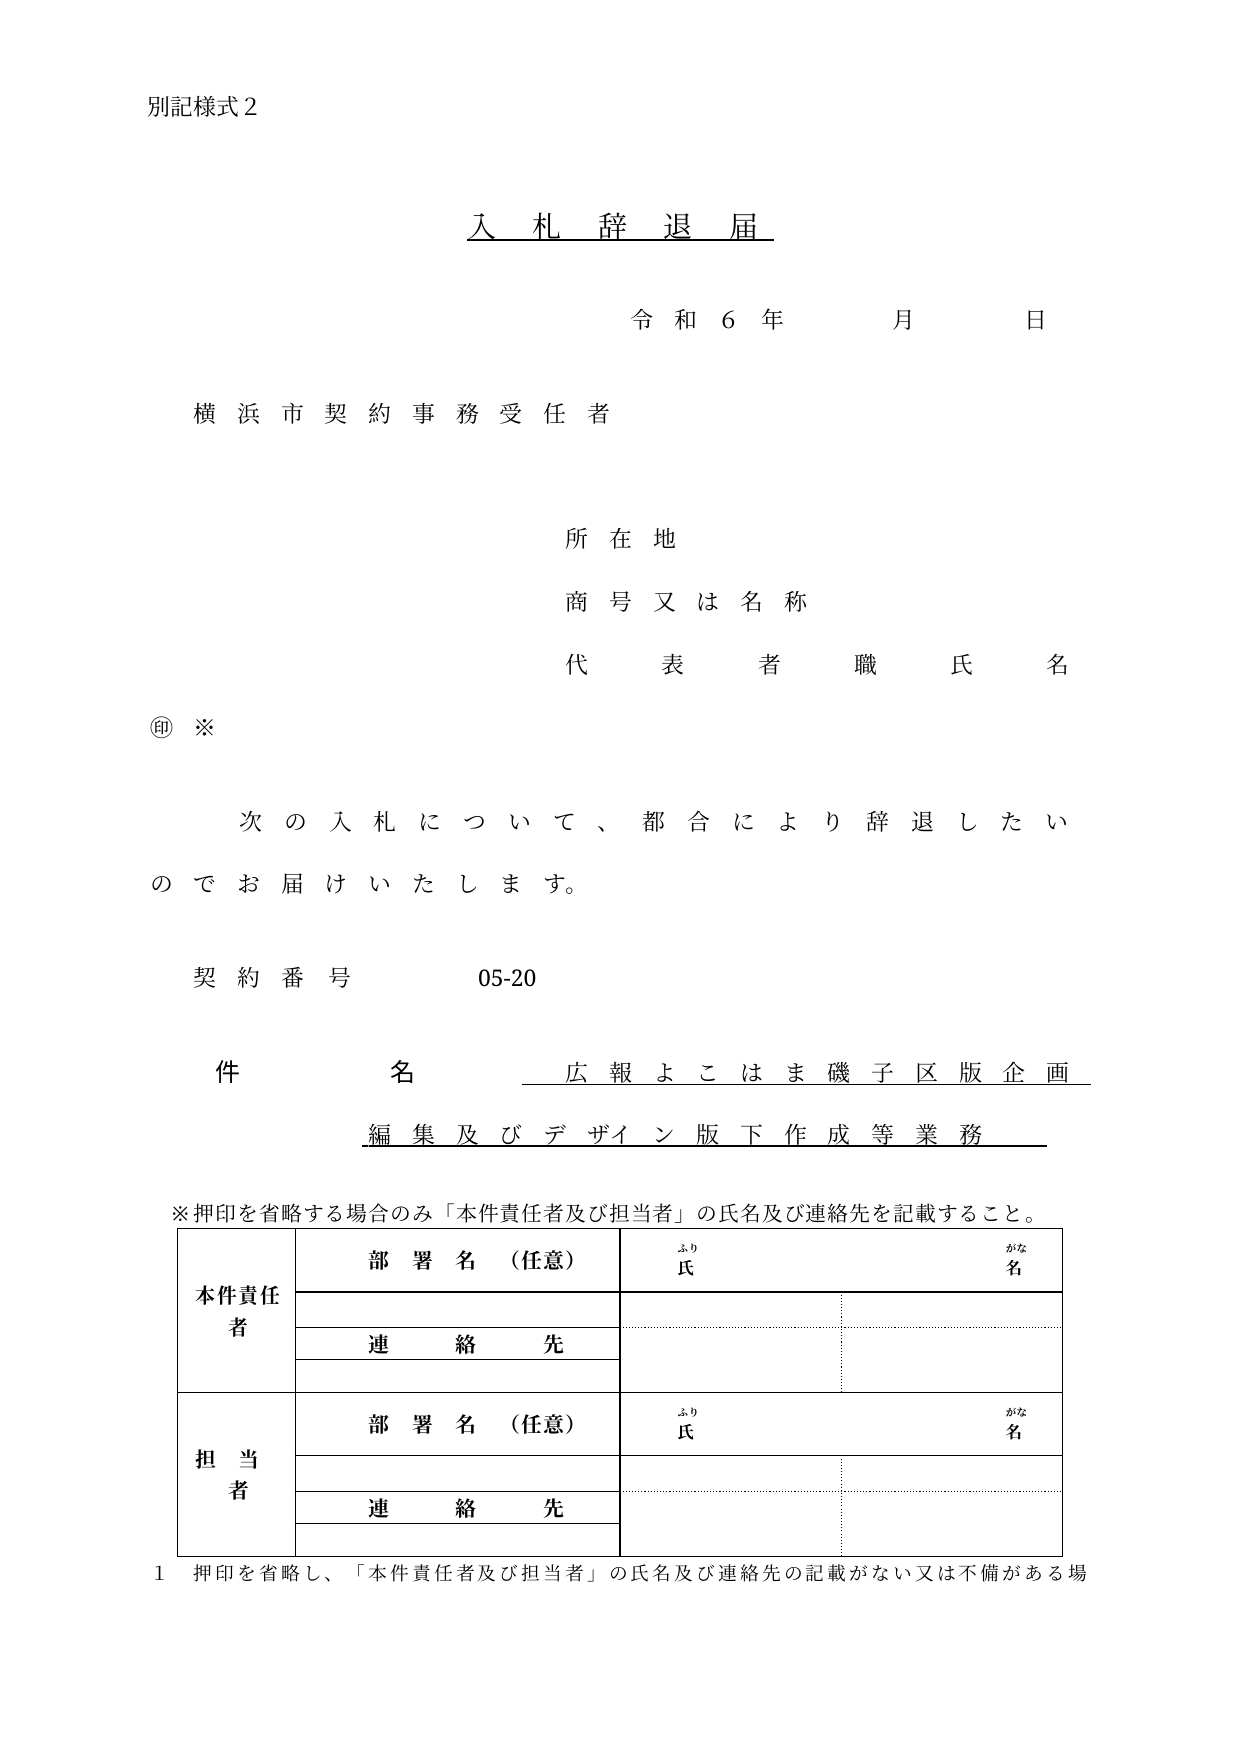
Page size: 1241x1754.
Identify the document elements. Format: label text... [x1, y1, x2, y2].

table_cell [841, 1327, 1062, 1392]
text 所在地 [150, 507, 1090, 569]
table_cell [621, 1456, 841, 1491]
table_cell [296, 1293, 619, 1327]
table_header [621, 1229, 1062, 1291]
table_cell 担当者 [178, 1393, 295, 1556]
text 代表者職氏名 ㊞※ [150, 632, 1090, 757]
text 横浜市契約事務受任者 [150, 381, 1090, 444]
table_cell [621, 1293, 841, 1327]
table_header 部 署 名 （任意） [296, 1229, 619, 1291]
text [150, 1557, 1090, 1588]
table_cell [621, 1327, 841, 1392]
text ※押印を省略する場合のみ「本件責任者及び担当者」の氏名及び連絡先を記載すること。 [150, 1196, 1090, 1228]
table_cell 部 署 名 （任意） [296, 1393, 619, 1455]
text 入 札 辞 退 届 [150, 193, 1090, 256]
table_header 本件責任者 [178, 1229, 295, 1392]
table_cell [296, 1524, 619, 1556]
text 商号又は名称 [150, 569, 1090, 632]
table_cell [841, 1456, 1062, 1491]
text 令和６年 月 日 [150, 287, 1067, 350]
text 次の入札について、都合により辞退したいのでお届けいたします。 [150, 789, 1090, 914]
text 契約番号 05-20 [150, 946, 1090, 1008]
table_cell 連 絡 先 [296, 1328, 619, 1359]
table_cell [621, 1393, 1062, 1455]
text 件 名 広報よこはま磯子区版企画編集及びデザイン版下作成等業務 [194, 1039, 1090, 1165]
table_cell [841, 1491, 1062, 1556]
table_cell [296, 1360, 619, 1392]
table_cell [841, 1293, 1062, 1327]
table_cell [296, 1456, 619, 1491]
table_cell [621, 1491, 841, 1556]
table_cell 連 絡 先 [296, 1492, 619, 1523]
